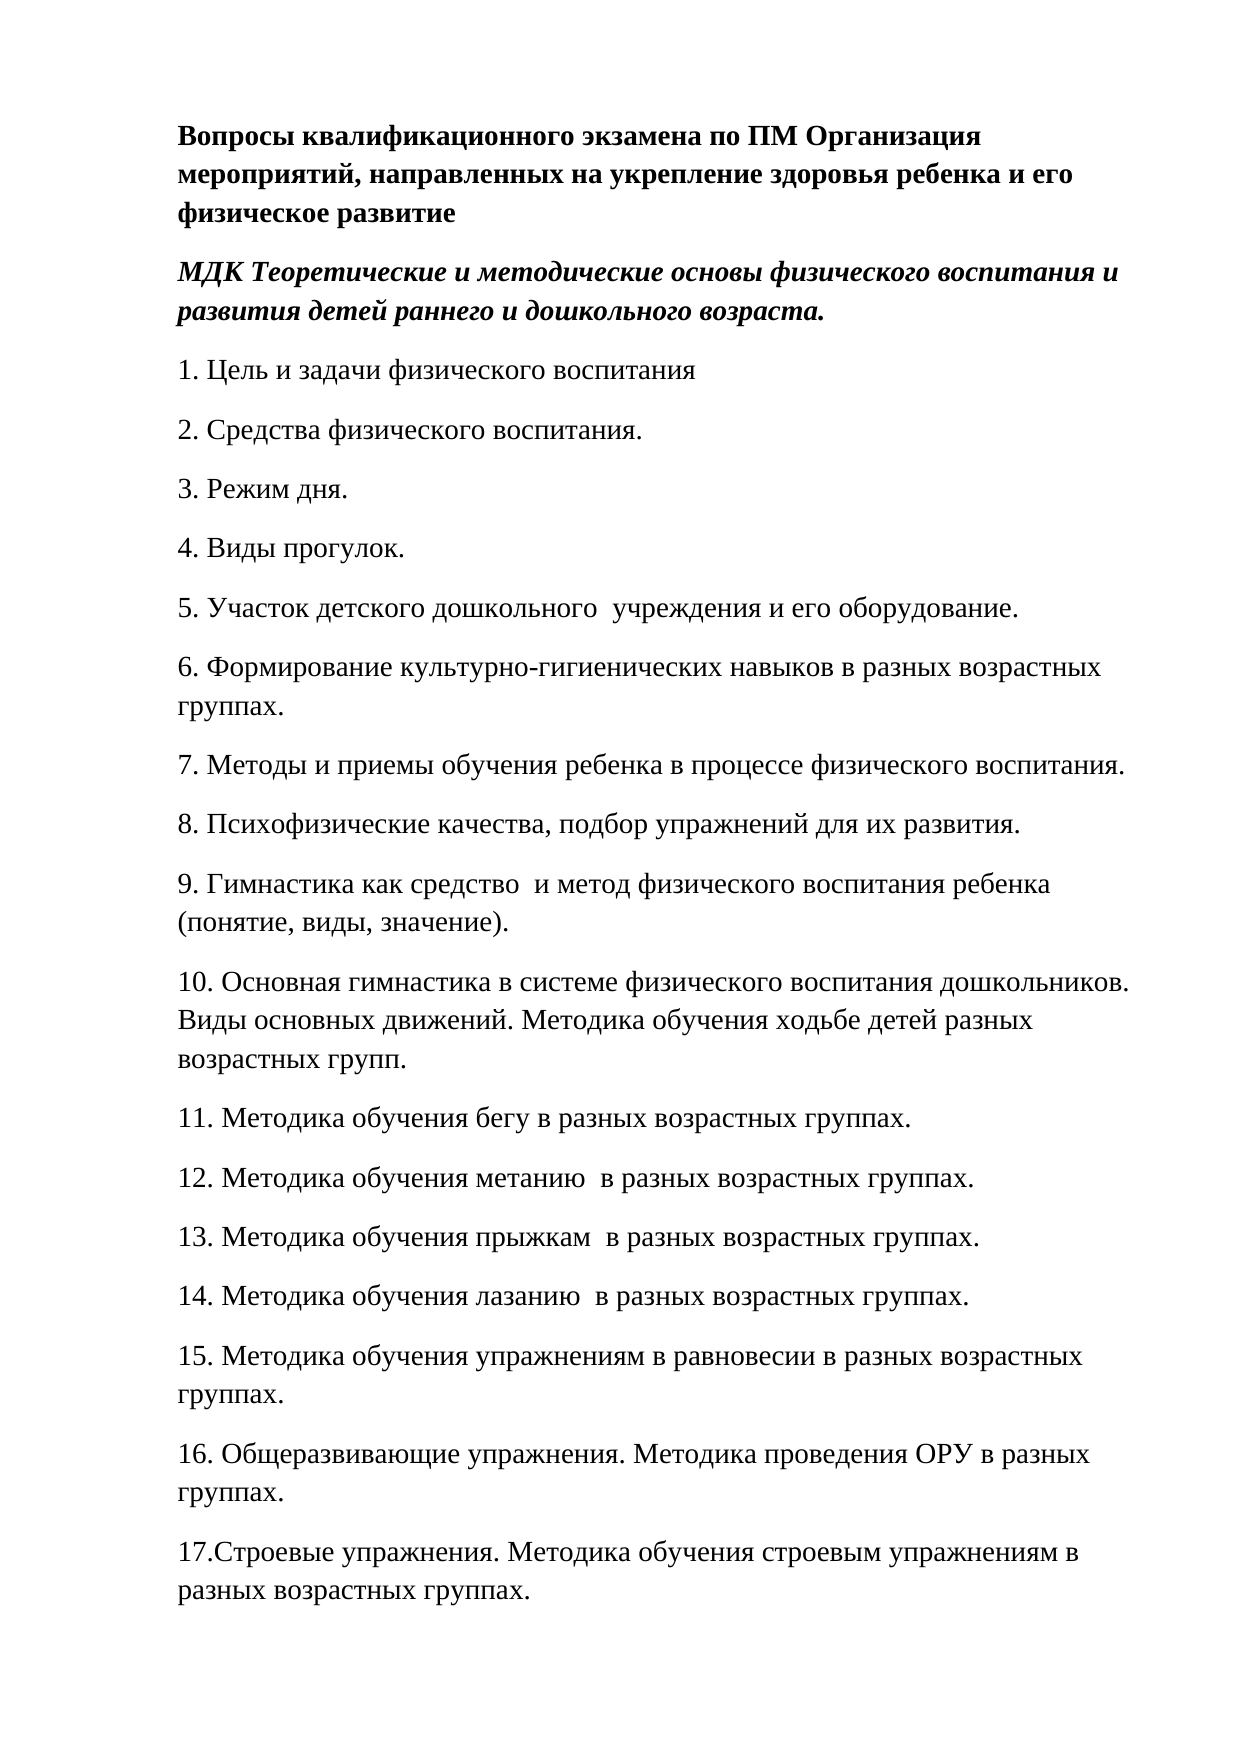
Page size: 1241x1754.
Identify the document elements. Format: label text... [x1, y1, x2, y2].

text 11. Методика обучения бегу в разных возрастных группах. [177, 1100, 1152, 1134]
text 5. Участок детского дошкольного учреждения и его оборудование. [177, 590, 1152, 623]
text 14. Методика обучения лазанию в разных возрастных группах. [177, 1278, 1152, 1312]
text 8. Психофизические качества, подбор упражнений для их развития. [177, 807, 1152, 840]
text 9. Гимнастика как средство и метод физического воспитания ребенка (понятие, виды, значение). [177, 866, 1152, 938]
text Вопросы квалификационного экзамена по ПМ Организация мероприятий, направленных на укрепление здоровья ребенка и его физическое развитие [177, 118, 1152, 229]
text 7. Методы и приемы обучения ребенка в процессе физического воспитания. [177, 747, 1152, 781]
text 6. Формирование культурно-гигиенических навыков в разных возрастных группах. [177, 649, 1152, 721]
text 3. Режим дня. [177, 471, 1152, 505]
text 15. Методика обучения упражнениям в равновесии в разных возрастных группах. [177, 1338, 1152, 1410]
text 10. Основная гимнастика в системе физического воспитания дошкольников. Виды основных движений. Методика обучения ходьбе детей разных возрастных групп. [177, 964, 1152, 1074]
text 16. Общеразвивающие упражнения. Методика проведения ОРУ в разных группах. [177, 1436, 1152, 1508]
text МДК Теоретические и методические основы физического воспитания и развития детей раннего и дошкольного возраста. [177, 254, 1152, 327]
text 2. Средства физического воспитания. [177, 412, 1152, 445]
text 13. Методика обучения прыжкам в разных возрастных группах. [177, 1219, 1152, 1253]
text 1. Цель и задачи физического воспитания [177, 352, 1152, 386]
text 17.Строевые упражнения. Методика обучения строевым упражнениям в разных возрастных группах. [177, 1534, 1152, 1606]
text 4. Виды прогулок. [177, 531, 1152, 564]
text 12. Методика обучения метанию в разных возрастных группах. [177, 1160, 1152, 1193]
